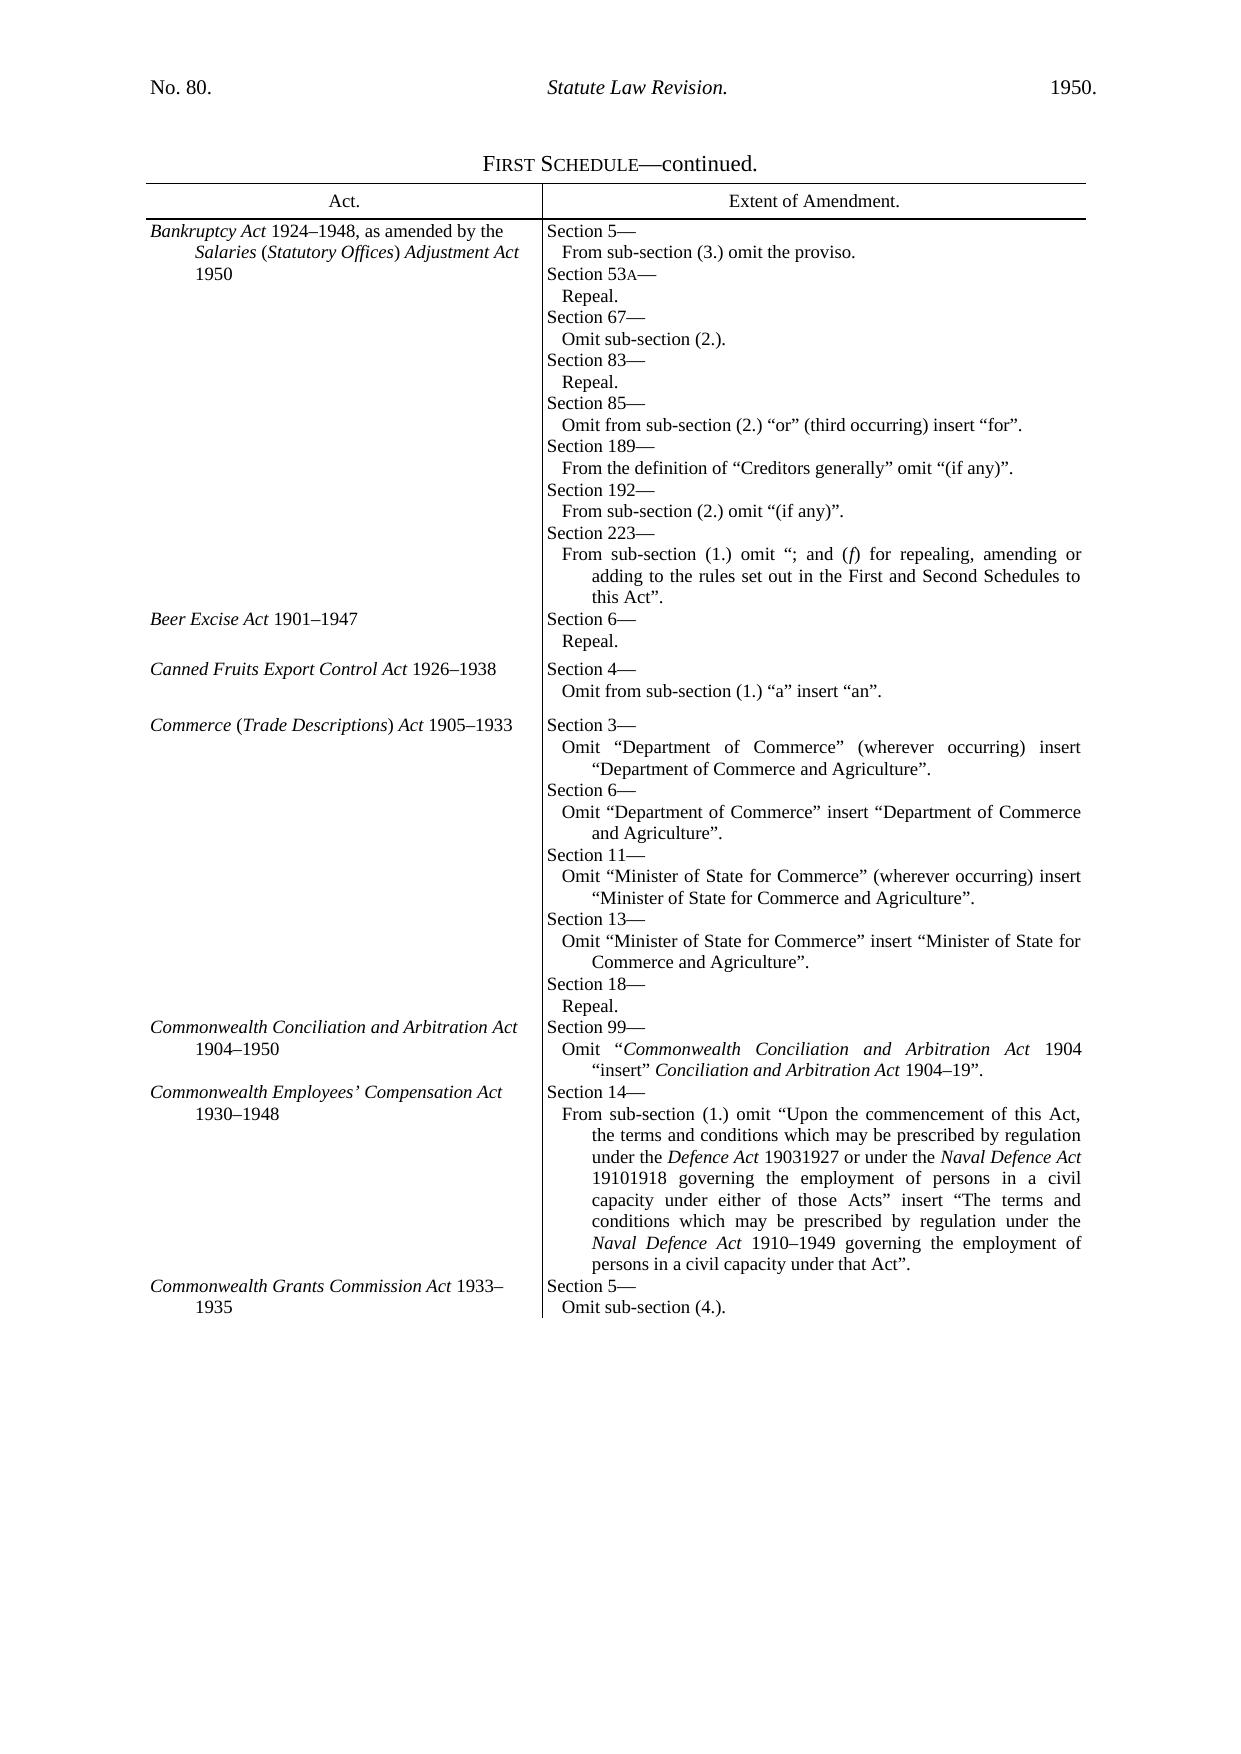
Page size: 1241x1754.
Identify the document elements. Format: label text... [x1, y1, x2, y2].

table_cell Canned Fruits Export Control Act 1926–1938 [146, 658, 542, 714]
table_cell Section 6— Repeal. [543, 608, 1086, 658]
table_cell Section 3— Omit “Department of Commerce” (wherever occurring) insert “Department of Commerce and Agriculture”. Section 6— Omit “Department of Commerce” insert “Department of Commerce and Agriculture”. Section 11— Omit “Minister of State for Commerce” (wherever occurring) insert “Minister of State for Commerce and Agriculture”. Section 13— Omit “Minister of State for Commerce” insert “Minister of State for Commerce and Agriculture”. Section 18— Repeal. [543, 714, 1086, 1016]
table_header Extent of Amendment. [543, 184, 1086, 218]
table_cell Section 4— Omit from sub-section (1.) “a” insert “an”. [543, 658, 1086, 714]
table_cell Commonwealth Conciliation and Arbitration Act 1904–1950 [146, 1016, 542, 1081]
table_cell Section 5— From sub-section (3.) omit the proviso. Section 53a— Repeal. Section 67— Omit sub-section (2.). Section 83— Repeal. Section 85— Omit from sub-section (2.) “or” (third occurring) insert “for”. Section 189— From the definition of “Creditors generally” omit “(if any)”. Section 192— From sub-section (2.) omit “(if any)”. Section 223— From sub-section (1.) omit “; and (f) for repealing, amending or adding to the rules set out in the First and Second Schedules to this Act”. [543, 220, 1086, 608]
table_cell Bankruptcy Act 1924–1948, as amended by the Salaries (Statutory Offices) Adjustment Act 1950 [146, 220, 542, 608]
text First Schedule—continued. [150, 150, 1090, 176]
table_cell Beer Excise Act 1901–1947 [146, 608, 542, 658]
table_cell Section 99— Omit “Commonwealth Conciliation and Arbitration Act 1904 “insert” Conciliation and Arbitration Act 1904–19”. [543, 1016, 1086, 1081]
table_cell Section 5— Omit sub-section (4.). [543, 1275, 1086, 1318]
table_cell Section 14— From sub-section (1.) omit “Upon the commencement of this Act, the terms and conditions which may be prescribed by regulation under the Defence Act 19031927 or under the Naval Defence Act 19101918 governing the employment of persons in a civil capacity under either of those Acts” insert “The terms and conditions which may be prescribed by regulation under the Naval Defence Act 1910–1949 governing the employment of persons in a civil capacity under that Act”. [543, 1081, 1086, 1275]
table_header Act. [146, 184, 542, 218]
table_cell Commonwealth Employees’ Compensation Act 1930–1948 [146, 1081, 542, 1275]
table_cell Commerce (Trade Descriptions) Act 1905–1933 [146, 714, 542, 1016]
table_cell Commonwealth Grants Commission Act 1933–1935 [146, 1275, 542, 1318]
